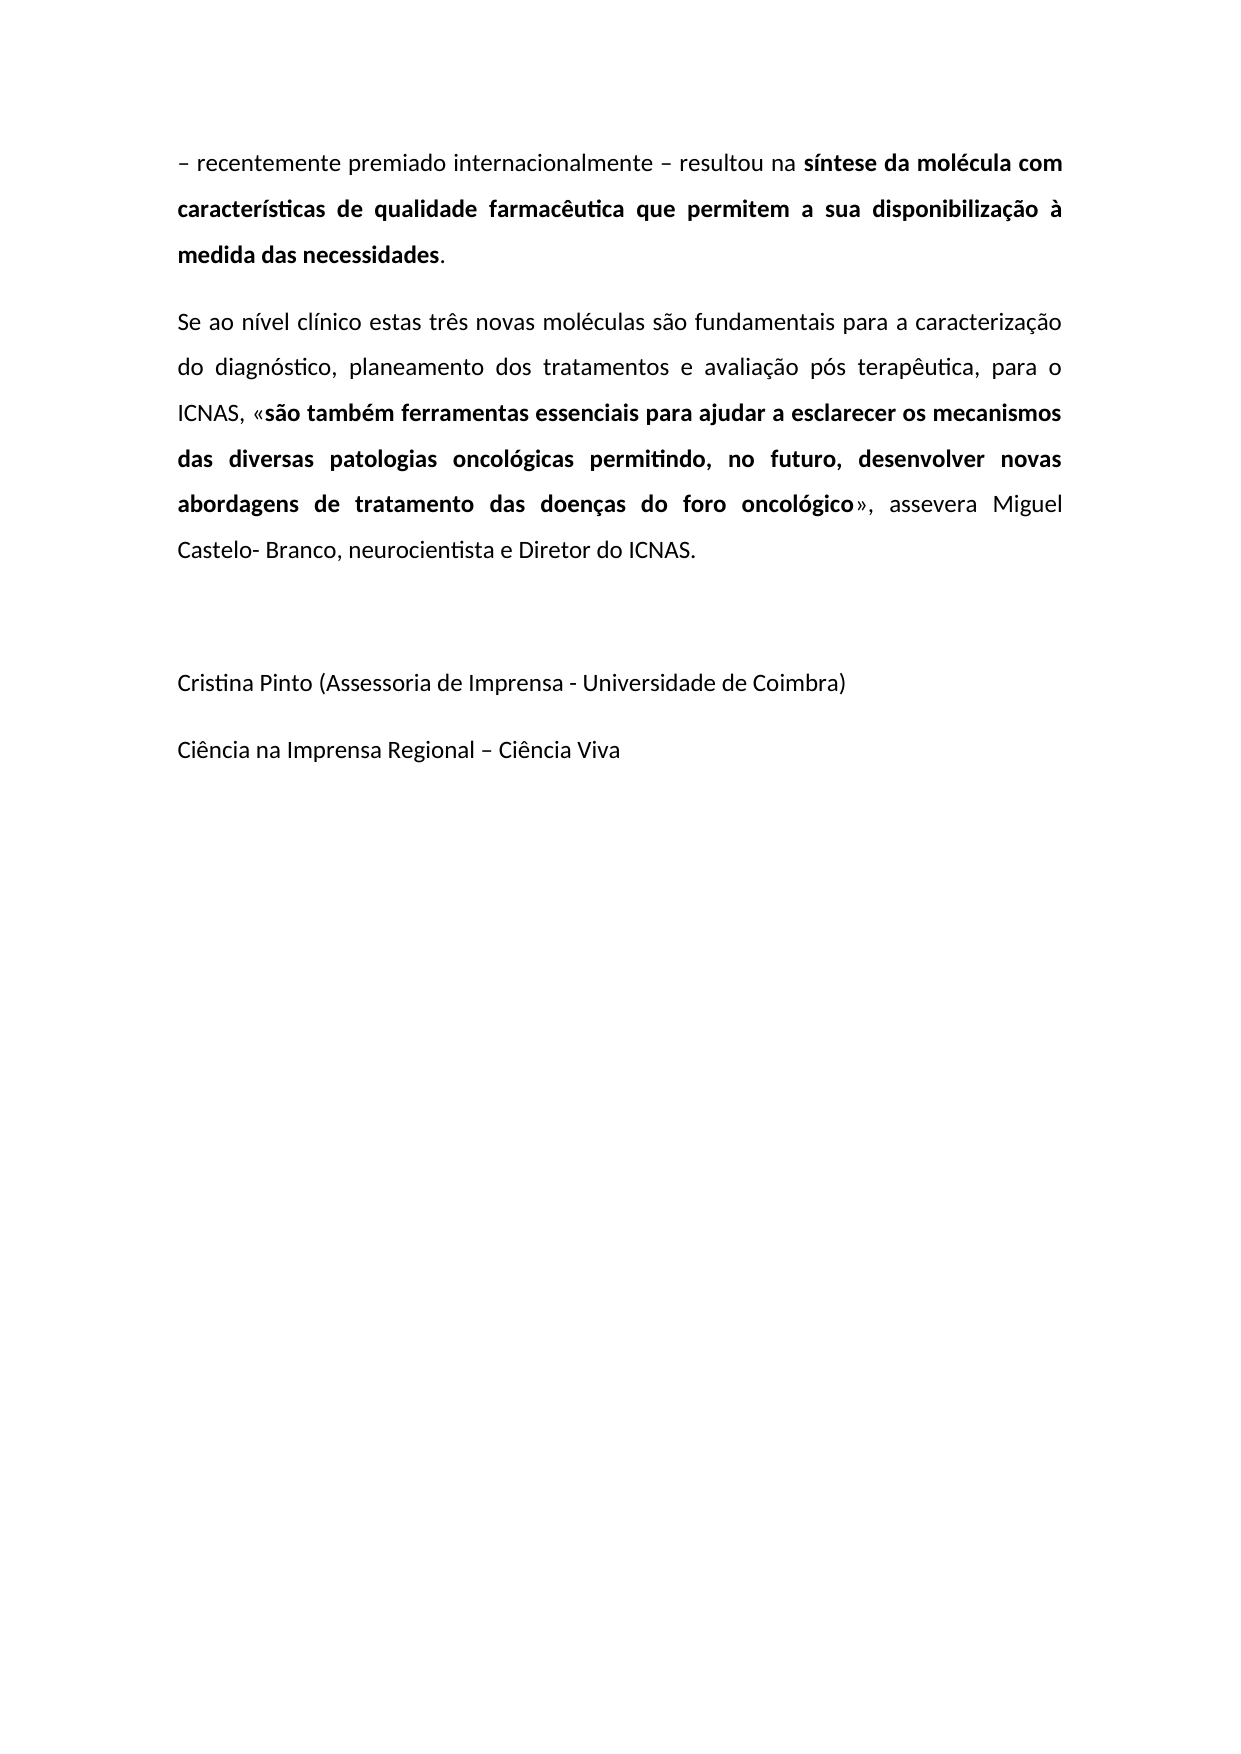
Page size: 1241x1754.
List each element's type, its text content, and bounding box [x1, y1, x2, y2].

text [177, 148, 1063, 269]
text Cristina Pinto (Assessoria de Imprensa - Universidade de Coimbra) [177, 667, 1063, 698]
text Se ao nível clínico estas três novas moléculas são fundamentais para a caracterização do diagnóstico, planeamento dos tratamentos e avaliação pós terapêutica, para o ICNAS, «são também ferramentas essenciais para ajudar a esclarecer os mecanismos das diversas patologias oncológicas permitindo, no futuro, desenvolver novas abordagens de tratamento das doenças do foro oncológico», assevera Miguel Castelo- Branco, neurocientista e Diretor do ICNAS. [177, 306, 1063, 565]
text Ciência na Imprensa Regional – Ciência Viva [177, 734, 1063, 764]
